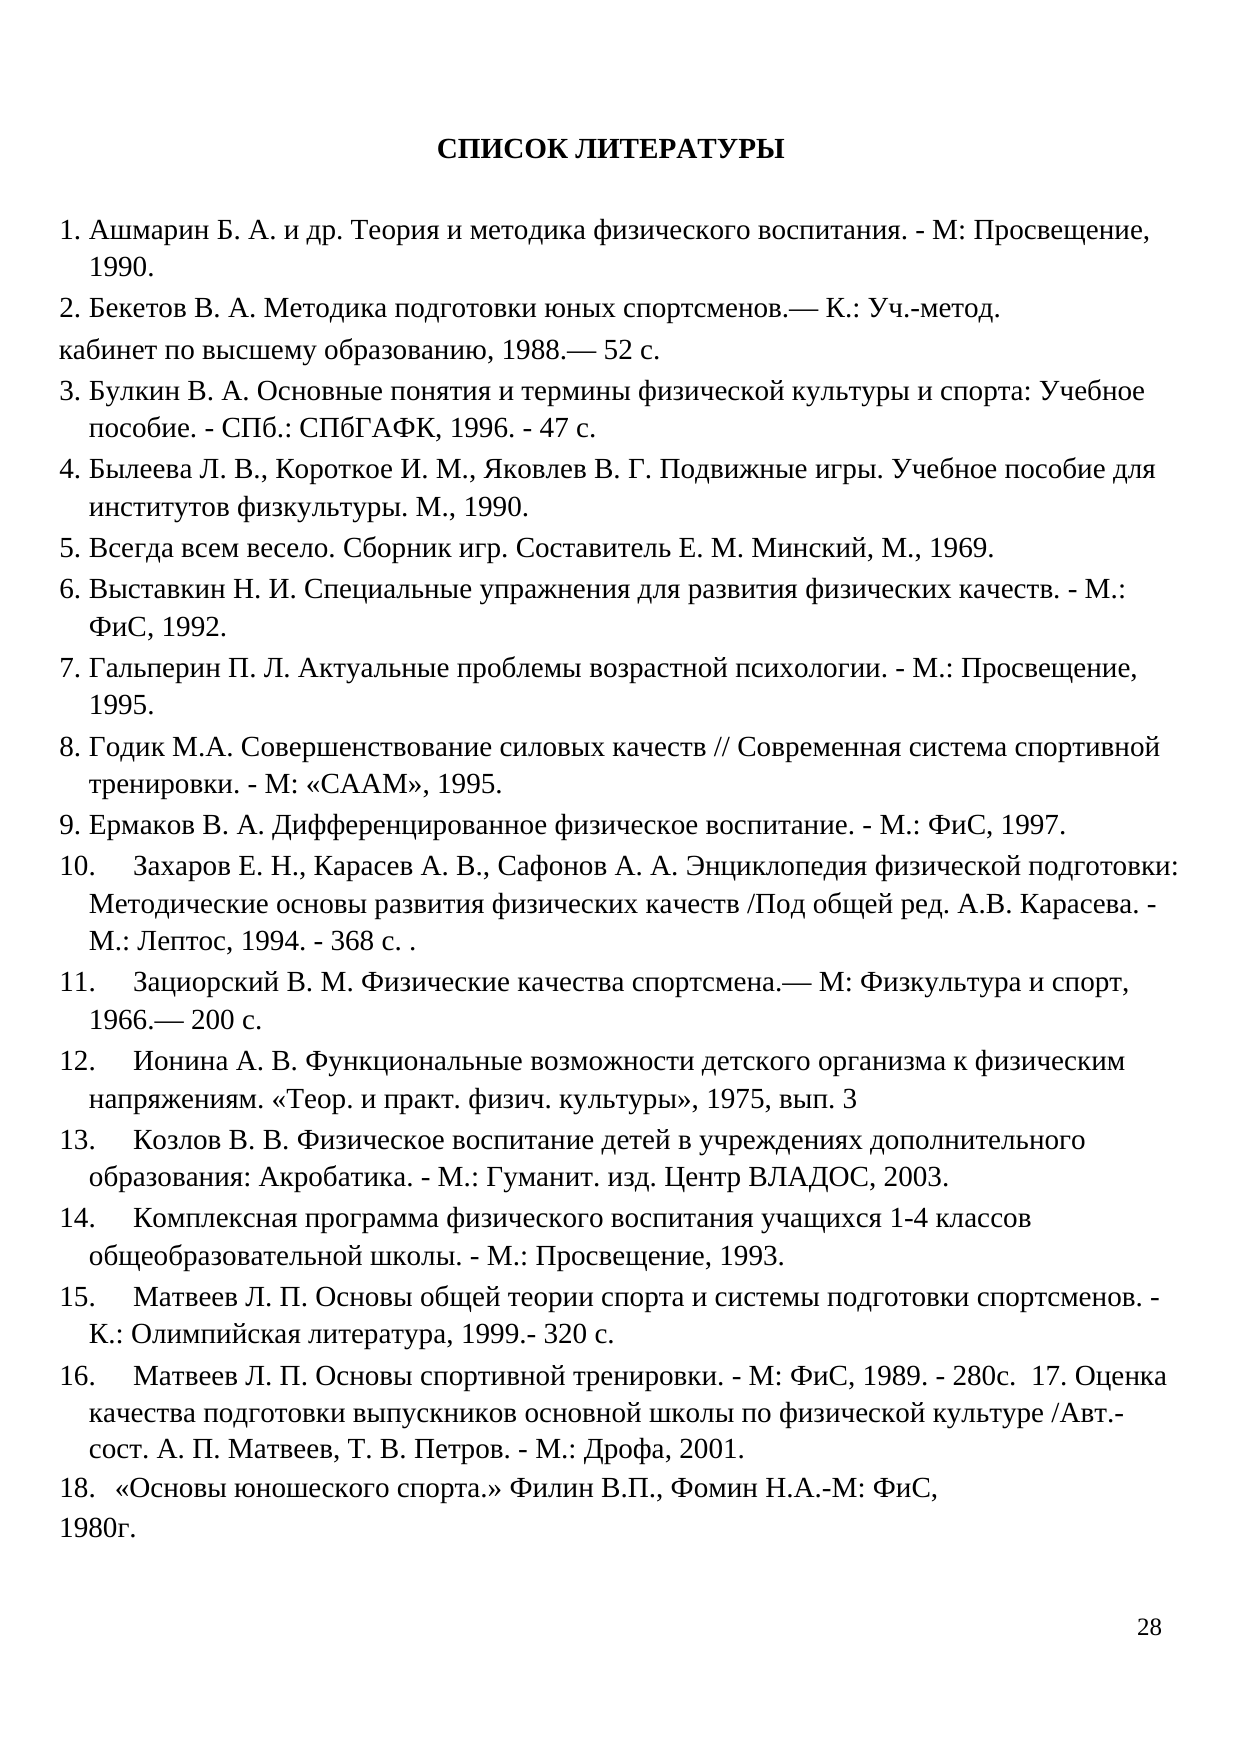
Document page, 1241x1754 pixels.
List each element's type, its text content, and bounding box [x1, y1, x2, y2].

list Всегда всем весело. Сборник игр. Составитель Е. М. Минский, М., 1969. [59, 530, 1181, 564]
text кабинет по высшему образованию, 1988.— 52 с. [58, 332, 1181, 365]
list Матвеев Л. П. Основы спортивной тренировки. - М: ФиС, 1989. - 280с. 17. Оценка качества подготовки выпускников основной школы по физической культуре /Авт.-сост. А. П. Матвеев, Т. В. Петров. - М.: Дрофа, 2001. [59, 1358, 1181, 1465]
list Матвеев Л. П. Основы общей теории спорта и системы подготовки спортсменов. - К.: Олимпийская литература, 1999.- 320 с. [59, 1279, 1181, 1350]
list Бекетов В. А. Методика подготовки юных спортсменов.— К.: Уч.-метод. [59, 291, 1181, 324]
list Выставкин Н. И. Специальные упражнения для развития физических качеств. - М.: ФиС, 1992. [59, 571, 1181, 642]
list Комплексная программа физического воспитания учащихся 1-4 классов общеобразовательной школы. - М.: Просвещение, 1993. [59, 1201, 1181, 1272]
text СПИСОК ЛИТЕРАТУРЫ [59, 131, 1162, 165]
list Зациорский В. М. Физические качества спортсмена.— М: Физкультура и спорт, 1966.— 200 с. [59, 964, 1181, 1036]
list Былеева Л. В., Короткое И. М., Яковлев В. Г. Подвижные игры. Учебное пособие для институтов физкультуры. М., 1990. [59, 452, 1181, 523]
list Гальперин П. Л. Актуальные проблемы возрастной психологии. - М.: Просвещение, 1995. [59, 650, 1181, 721]
list Захаров Е. Н., Карасев А. В., Сафонов А. А. Энциклопедия физической подготовки: Методические основы развития физических качеств /Под общей ред. А.В. Карасева. - М.: Лептос, 1994. - 368 с. . [59, 848, 1181, 957]
list Булкин В. А. Основные понятия и термины физической культуры и спорта: Учебное пособие. - СПб.: СПбГАФК, 1996. - 47 с. [59, 373, 1181, 444]
list Ашмарин Б. А. и др. Теория и методика физического воспитания. - М: Просвещение, 1990. [59, 212, 1181, 283]
text 1980г. [59, 1510, 1197, 1544]
list Ермаков В. А. Дифференцированное физическое воспитание. - М.: ФиС, 1997. [59, 807, 1181, 841]
list Козлов В. В. Физическое воспитание детей в учреждениях дополнительного образования: Акробатика. - М.: Гуманит. изд. Центр ВЛАДОС, 2003. [59, 1122, 1181, 1193]
list Годик М.А. Совершенствование силовых качеств // Современная система спортивной тренировки. - М: «СААМ», 1995. [59, 729, 1181, 800]
list Ионина А. В. Функциональные возможности детского организма к физическим напряжениям. «Теор. и практ. физич. культуры», 1975, вып. 3 [59, 1043, 1181, 1114]
list «Основы юношеского спорта.» Филин В.П., Фомин Н.А.-М: ФиС, [59, 1471, 1181, 1504]
